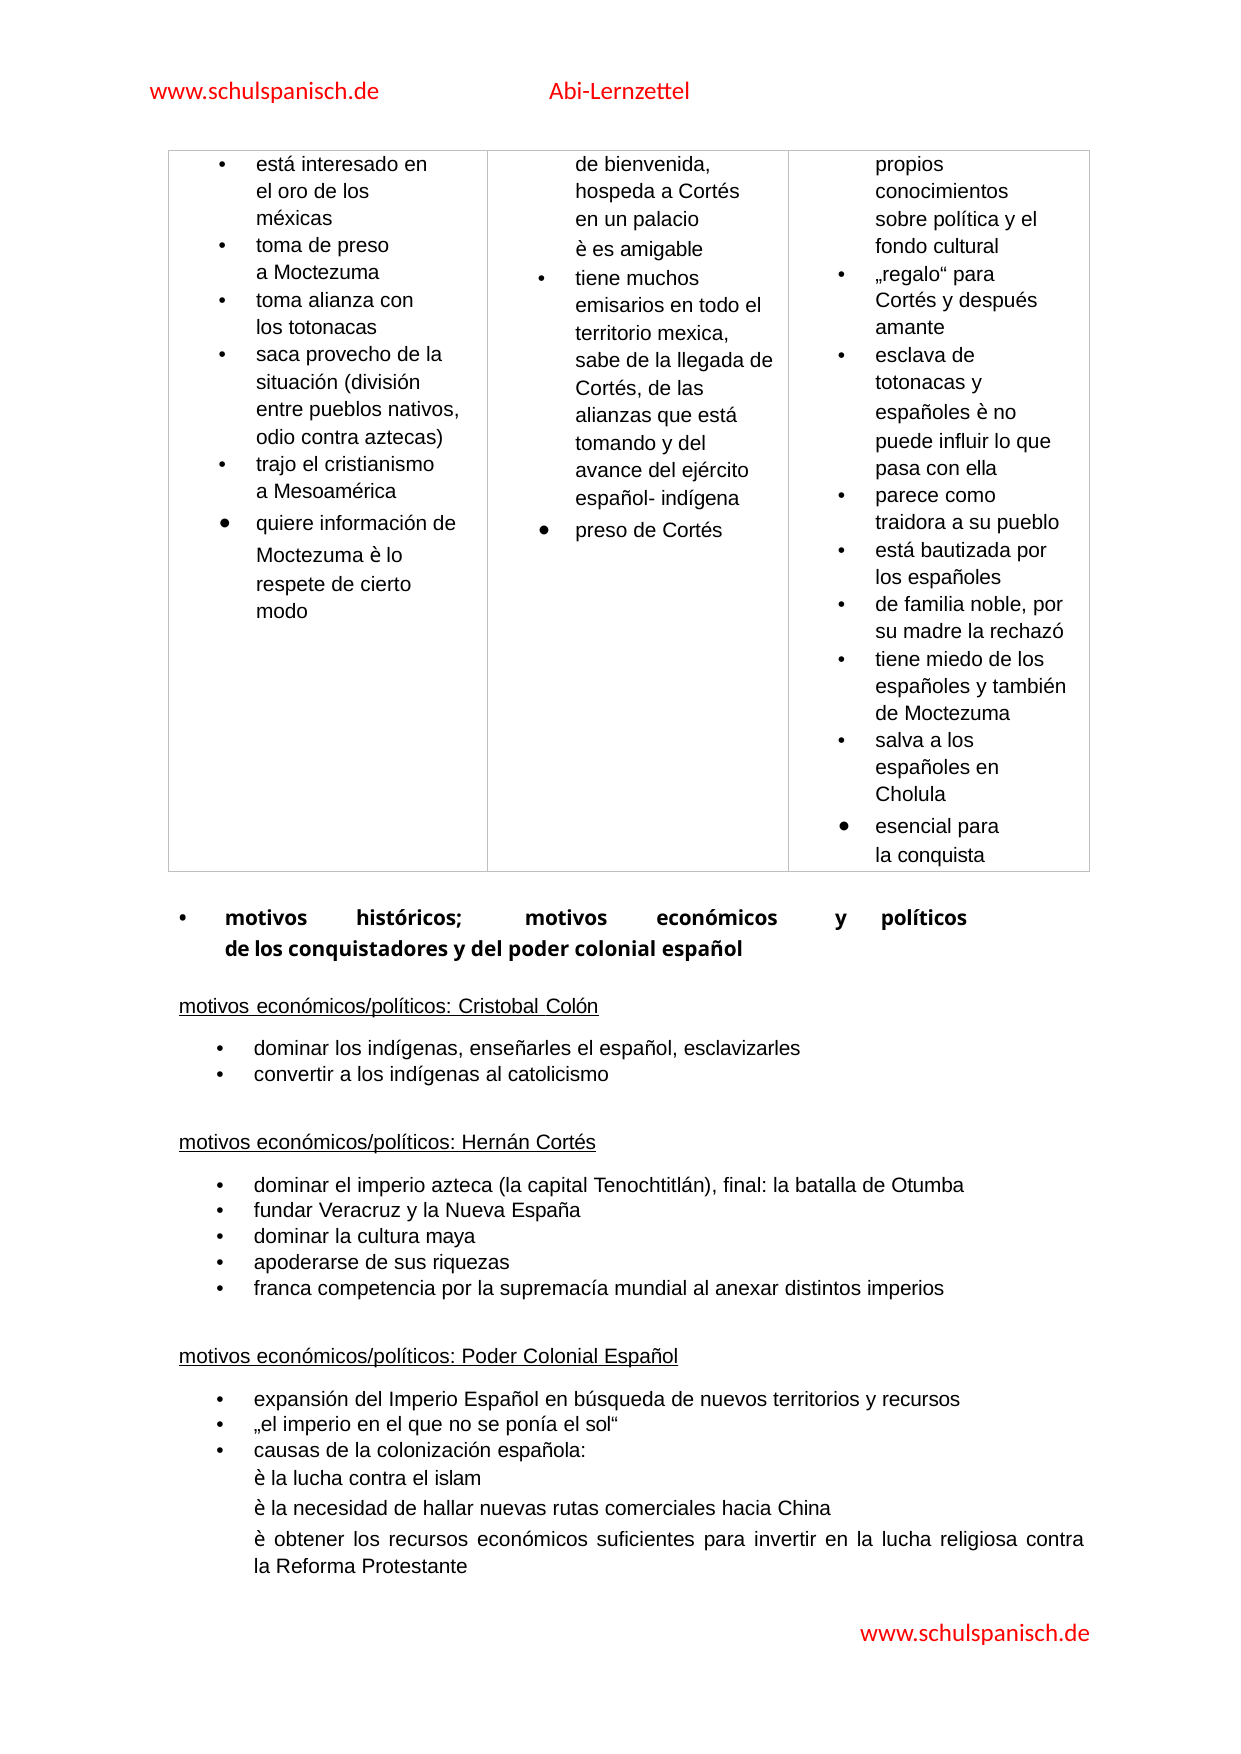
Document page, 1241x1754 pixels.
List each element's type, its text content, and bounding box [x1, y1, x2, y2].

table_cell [488, 151, 788, 871]
list dominar la cultura maya [216, 1224, 1090, 1248]
list motivos históricos; motivos económicos y políticos de los conquistadores y del poder colonial español [179, 903, 1049, 962]
text è la lucha contra el islam [254, 1463, 1090, 1492]
list apoderarse de sus riquezas [216, 1250, 1090, 1274]
text motivos económicos/políticos: Hernán Cortés [179, 1130, 1090, 1154]
text è la necesidad de hallar nuevas rutas comerciales hacia China [254, 1493, 1090, 1522]
list expansión del Imperio Español en búsqueda de nuevos territorios y recursos [216, 1386, 1090, 1410]
list convertir a los indígenas al catolicismo [216, 1062, 1090, 1086]
text è obtener los recursos económicos suficientes para invertir en la lucha religiosa contra la Reforma Protestante [254, 1524, 1090, 1578]
list dominar el imperio azteca (la capital Tenochtitlán), final: la batalla de Otumba [216, 1173, 1090, 1197]
list „el imperio en el que no se ponía el sol“ [216, 1412, 1090, 1436]
list fundar Veracruz y la Nueva España [216, 1198, 1090, 1222]
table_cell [169, 151, 487, 871]
text motivos económicos/políticos: Cristobal Colón [179, 994, 1090, 1018]
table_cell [789, 151, 1089, 871]
list causas de la colonización española: [216, 1438, 1090, 1462]
list franca competencia por la supremacía mundial al anexar distintos imperios [216, 1275, 1090, 1299]
text motivos económicos/políticos: Poder Colonial Español [179, 1344, 1090, 1368]
list dominar los indígenas, enseñarles el español, esclavizarles [216, 1036, 1090, 1060]
